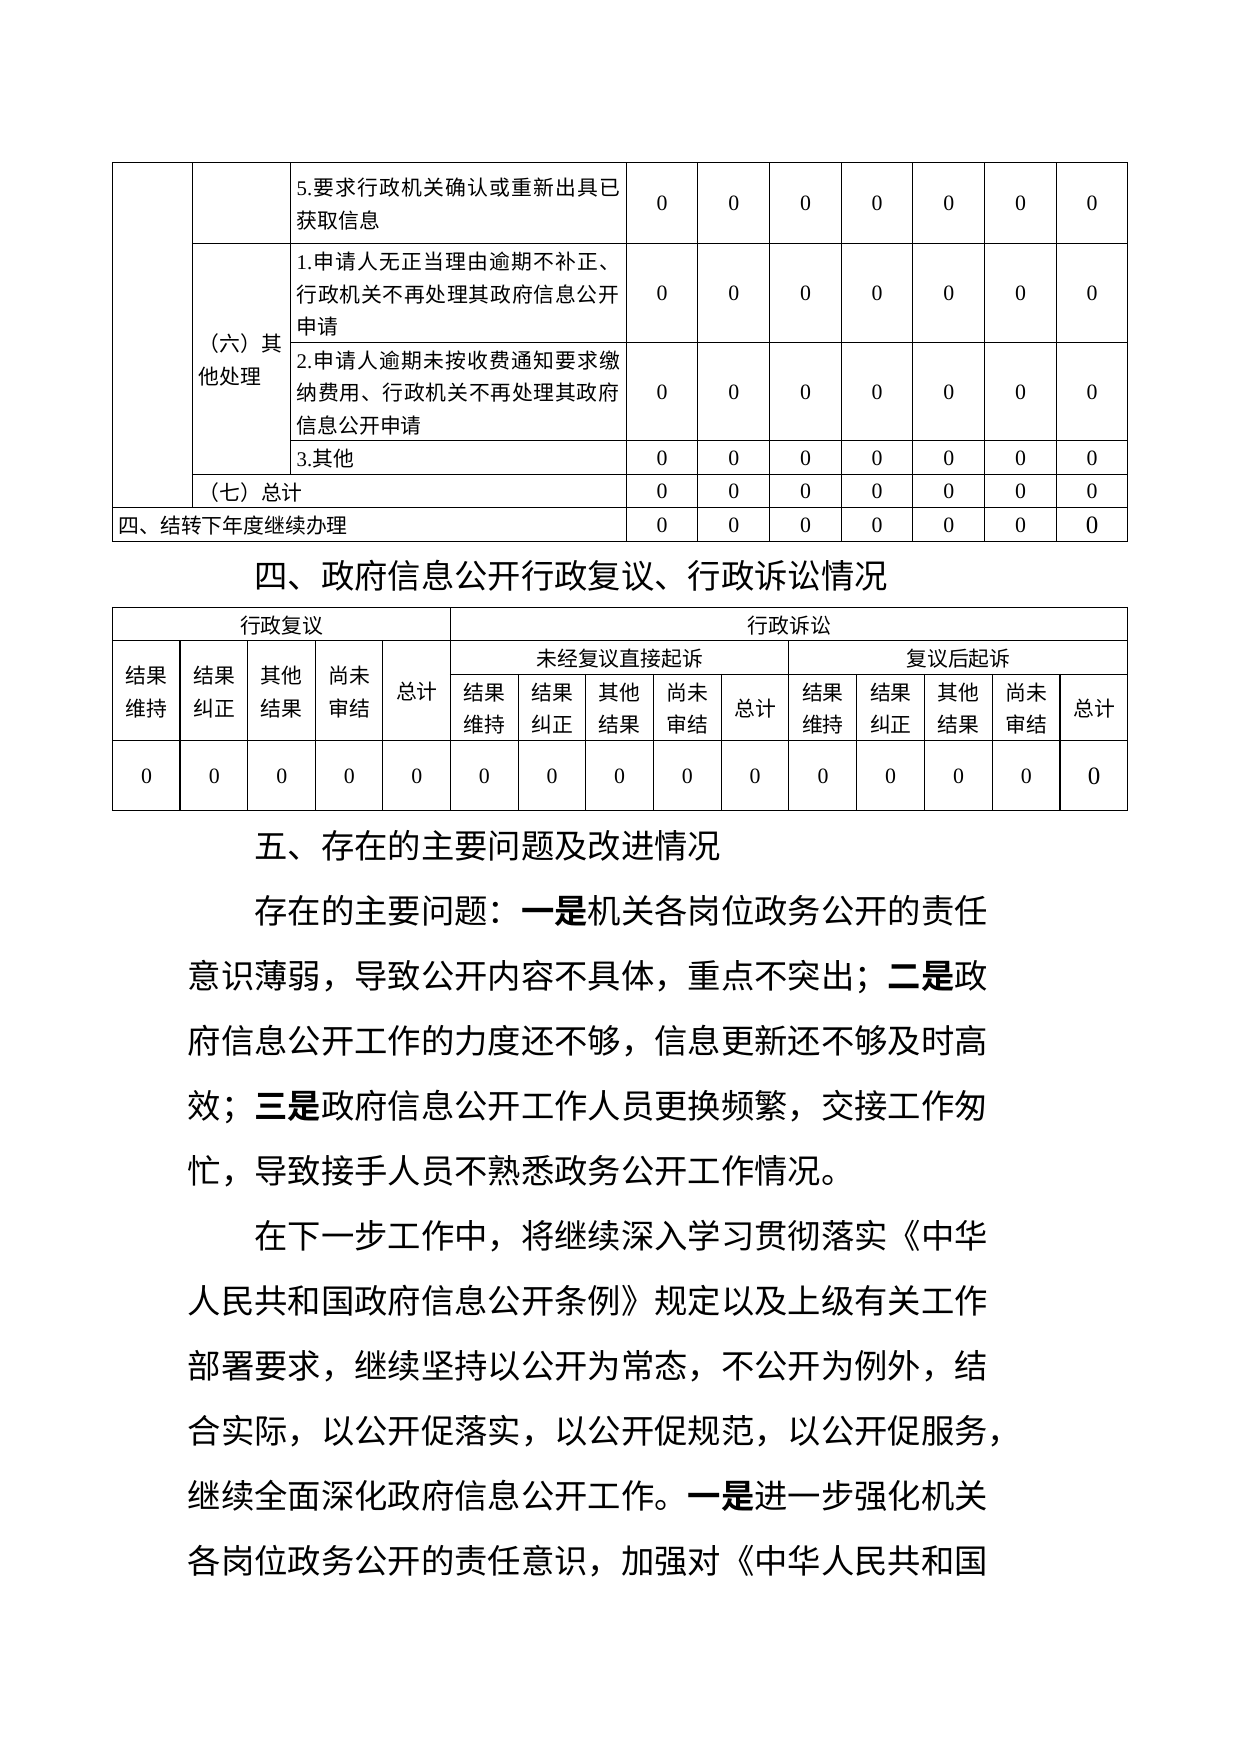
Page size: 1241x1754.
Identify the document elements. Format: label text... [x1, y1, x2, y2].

table_cell 0 [770, 244, 841, 342]
table_cell 未经复议直接起诉 [451, 641, 788, 674]
table_cell 0 [1057, 475, 1127, 507]
table_cell 四、结转下年度继续办理 [113, 508, 626, 541]
table_cell 0 [985, 441, 1056, 474]
table_cell 0 [181, 741, 247, 810]
table_cell 结果维持 [113, 641, 179, 740]
table_cell 0 [1057, 508, 1127, 541]
table_cell 0 [770, 441, 841, 474]
table_header 行政复议 [113, 608, 450, 640]
table_cell 0 [316, 741, 382, 810]
table_cell 0 [842, 475, 912, 507]
table_cell 0 [698, 244, 769, 342]
table_cell 0 [383, 741, 450, 810]
table_cell 0 [770, 163, 841, 243]
table_cell 0 [913, 475, 984, 507]
table_cell 0 [654, 741, 721, 810]
table_cell 0 [586, 741, 653, 810]
table_cell 1.申请人无正当理由逾期不补正、行政机关不再处理其政府信息公开申请 [291, 244, 626, 342]
table_cell 0 [770, 508, 841, 541]
table_cell 总计 [1061, 675, 1127, 740]
table_cell 0 [925, 741, 992, 810]
table_cell 0 [842, 508, 912, 541]
table_cell 结果 维持 [451, 675, 518, 740]
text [187, 1201, 1003, 1591]
table_cell 其他 结果 [925, 675, 992, 740]
table_cell 0 [842, 244, 912, 342]
table_cell 其他 结果 [586, 675, 653, 740]
table_cell 结果 纠正 [857, 675, 924, 740]
table_cell 尚未 审结 [316, 641, 382, 740]
table_cell 0 [627, 508, 697, 541]
table_cell 0 [770, 475, 841, 507]
text 四、政府信息公开行政复议、行政诉讼情况 [187, 542, 1053, 607]
table_cell 0 [913, 244, 984, 342]
table_cell 0 [698, 475, 769, 507]
table_cell 0 [985, 508, 1056, 541]
table_cell 0 [985, 244, 1056, 342]
table_cell 复议后起诉 [789, 641, 1127, 674]
table_cell 5.要求行政机关确认或重新出具已获取信息 [291, 163, 626, 243]
table_cell 0 [789, 741, 856, 810]
table_cell 0 [993, 741, 1059, 810]
table_cell 0 [913, 441, 984, 474]
table_cell 0 [627, 244, 697, 342]
table_cell 结果 维持 [789, 675, 856, 740]
table_cell 0 [1057, 244, 1127, 342]
table_cell 3.其他 [291, 441, 626, 474]
table_cell 总计 [383, 641, 450, 740]
table_cell 0 [1057, 343, 1127, 440]
table_cell 0 [985, 475, 1056, 507]
table_cell 尚未 审结 [654, 675, 721, 740]
table_header 行政诉讼 [451, 608, 1127, 640]
table_cell 0 [113, 741, 179, 810]
table_cell 0 [698, 343, 769, 440]
table_cell 0 [698, 508, 769, 541]
table_cell （六）其他处理 [193, 244, 290, 474]
table_cell 0 [913, 343, 984, 440]
text 存在的主要问题：一是机关各岗位政务公开的责任意识薄弱，导致公开内容不具体，重点不突出；二是政府信息公开工作的力度还不够，信息更新还不够及时高效；三是政府信息公开工作人员更换频繁，交接工作匆忙，导致接手人员不熟悉政务公开工作情况。 [187, 876, 1003, 1201]
table_cell 0 [627, 163, 697, 243]
table_cell 0 [451, 741, 518, 810]
table_cell 结果 纠正 [519, 675, 585, 740]
table_cell 0 [627, 441, 697, 474]
table_cell 总计 [722, 675, 788, 740]
table_cell 0 [770, 343, 841, 440]
table_cell 0 [1061, 741, 1127, 810]
table_cell 0 [722, 741, 788, 810]
table_cell 0 [248, 741, 315, 810]
table_cell 0 [842, 441, 912, 474]
table_cell 0 [1057, 163, 1127, 243]
table_cell 0 [985, 343, 1056, 440]
table_cell 0 [627, 343, 697, 440]
table_cell 0 [913, 163, 984, 243]
table_cell 0 [842, 163, 912, 243]
table_cell 0 [627, 475, 697, 507]
table_cell 0 [519, 741, 585, 810]
table_cell 0 [857, 741, 924, 810]
table_cell 0 [1057, 441, 1127, 474]
table_cell （七）总计 [193, 475, 626, 507]
text 五、存在的主要问题及改进情况 [187, 811, 1053, 876]
table_cell 0 [913, 508, 984, 541]
table_cell 0 [698, 163, 769, 243]
table_cell 2.申请人逾期未按收费通知要求缴纳费用、行政机关不再处理其政府信息公开申请 [291, 343, 626, 440]
table_cell 结果 纠正 [181, 641, 247, 740]
table_cell 尚未 审结 [993, 675, 1059, 740]
table_cell 0 [698, 441, 769, 474]
table_cell 其他 结果 [248, 641, 315, 740]
table_cell 0 [985, 163, 1056, 243]
table_cell 0 [842, 343, 912, 440]
